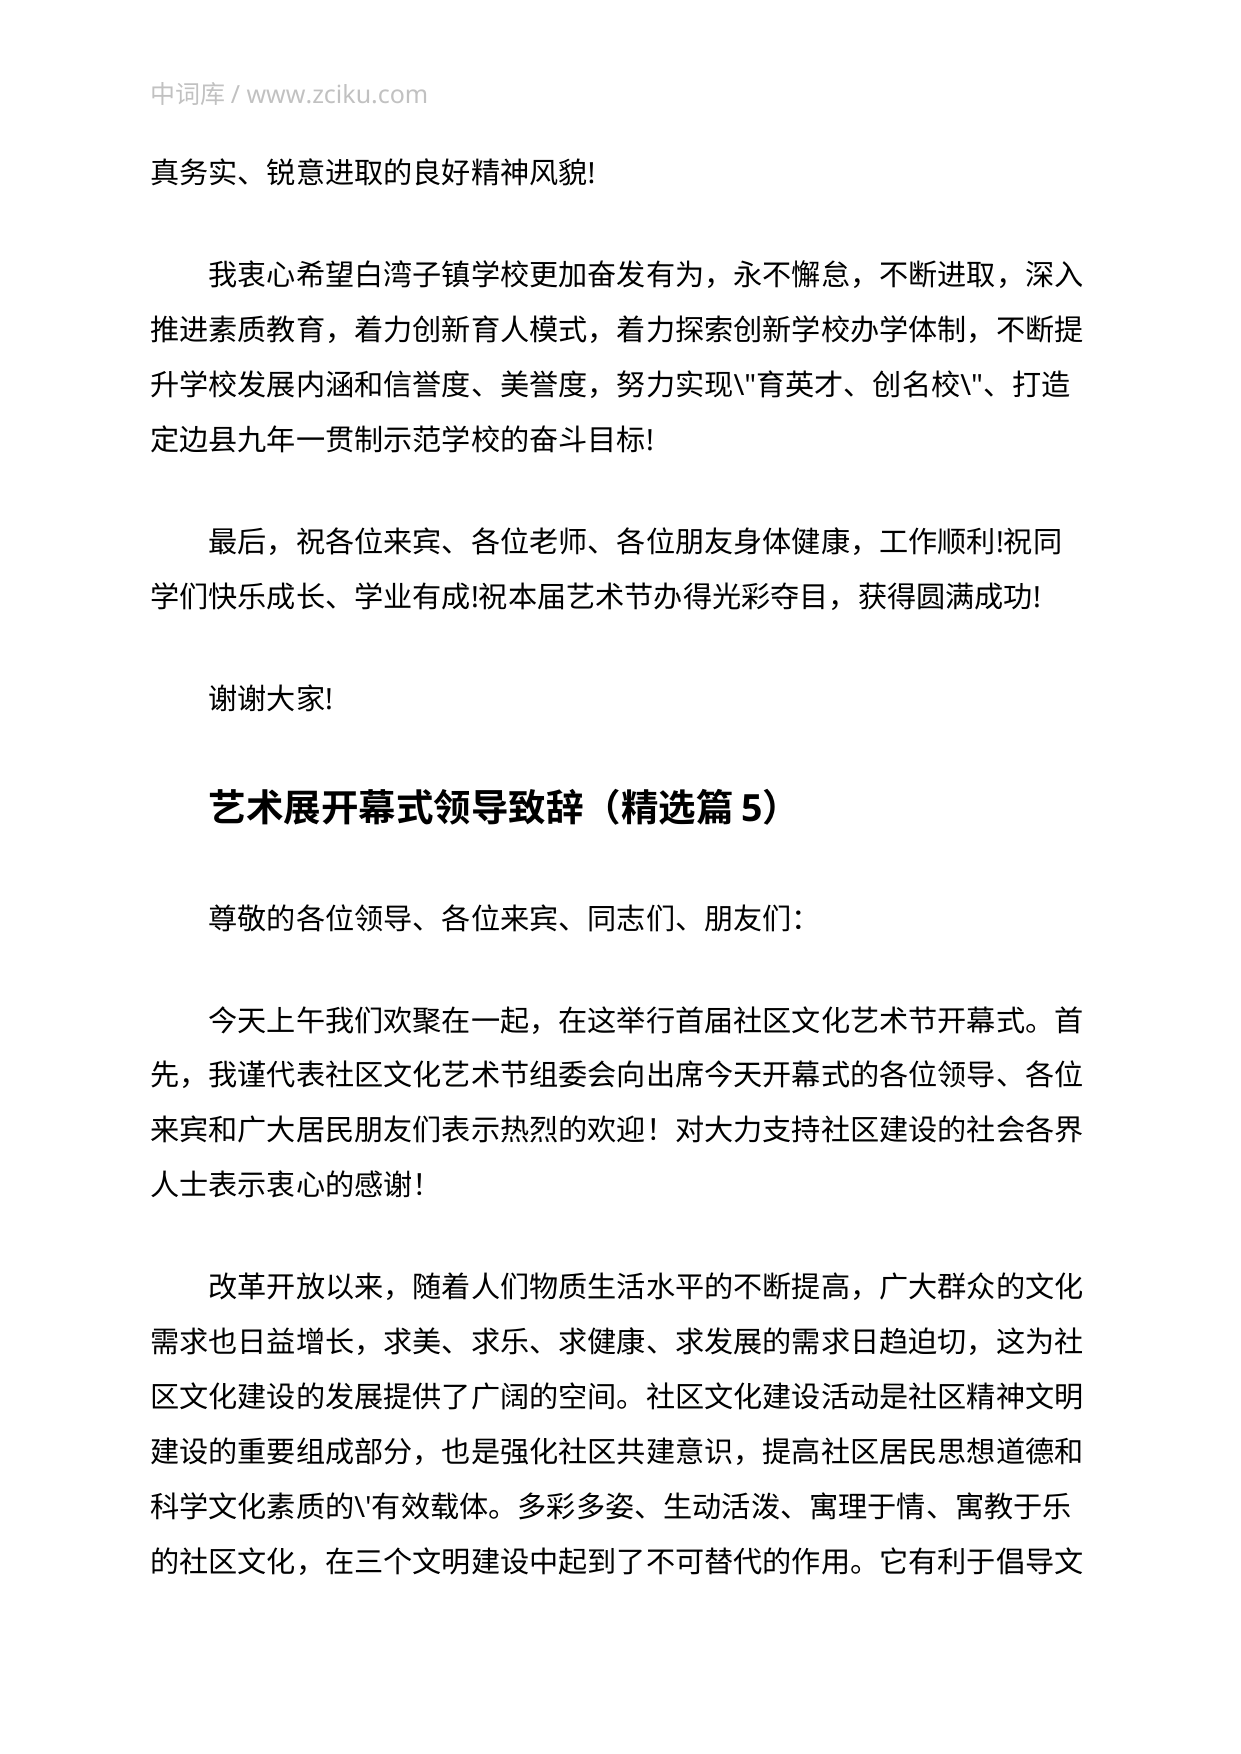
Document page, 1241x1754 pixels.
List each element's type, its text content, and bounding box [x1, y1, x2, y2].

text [150, 1263, 1090, 1580]
text 艺术展开幕式领导致辞（精选篇5） [150, 778, 1090, 832]
text 尊敬的各位领导、各位来宾、同志们、朋友们： [150, 895, 1090, 938]
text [150, 150, 1090, 192]
text 我衷心希望白湾子镇学校更加奋发有为，永不懈怠，不断进取，深入推进素质教育，着力创新育人模式，着力探索创新学校办学体制，不断提升学校发展内涵和信誉度、美誉度，努力实现\"育英才、创名校\"、打造定边县九年一贯制示范学校的奋斗目标! [150, 252, 1090, 459]
text 今天上午我们欢聚在一起，在这举行首届社区文化艺术节开幕式。首先，我谨代表社区文化艺术节组委会向出席今天开幕式的各位领导、各位来宾和广大居民朋友们表示热烈的欢迎！对大力支持社区建设的社会各界人士表示衷心的感谢！ [150, 997, 1090, 1204]
text 最后，祝各位来宾、各位老师、各位朋友身体健康，工作顺利!祝同学们快乐成长、学业有成!祝本届艺术节办得光彩夺目，获得圆满成功! [150, 519, 1090, 616]
text 谢谢大家! [150, 676, 1090, 718]
